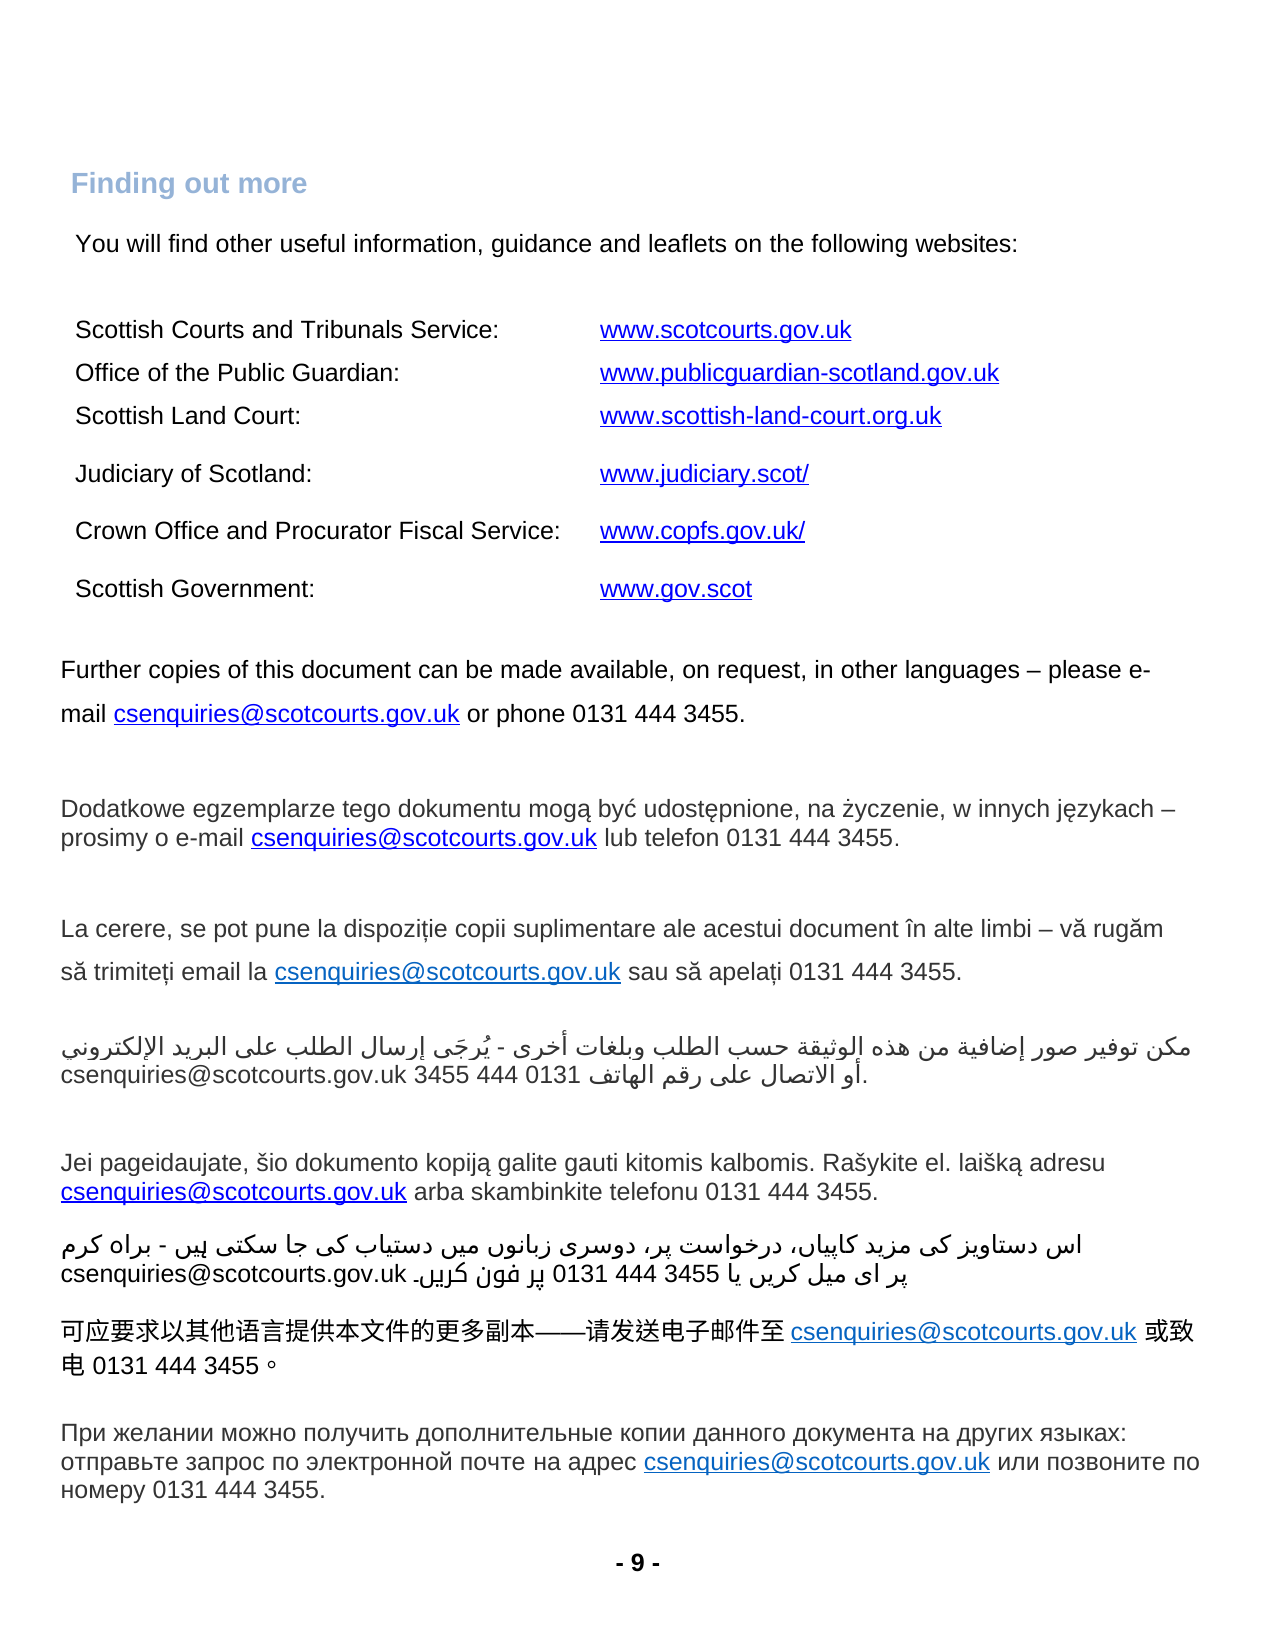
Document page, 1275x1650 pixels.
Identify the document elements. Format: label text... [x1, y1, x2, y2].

text La cerere, se pot pune la dispoziție copii suplimentare ale acestui document în alte limbi – vă rugăm să trimiteți email la csenquiries@scotcourts.gov.uk sau să apelați 0131 444 3455. [60, 914, 1193, 986]
text Jei pageidaujate, šio dokumento kopiją galite gauti kitomis kalbomis. Rašykite el. laišką adresu csenquiries@scotcourts.gov.uk arba skambinkite telefonu 0131 444 3455. [879, 1148, 1210, 1205]
text Office of the Public Guardian: www.publicguardian-scotland.gov.uk [75, 358, 1210, 387]
text You will find other useful information, guidance and leaflets on the following websites: [75, 229, 1210, 257]
text اس دستاویز کی مزید کاپیاں، درخواست پر، دوسری زبانوں میں دستیاب کی جا سکتی ہیں - براہ کرم csenquiries@scotcourts.gov.uk پر ای میل کریں یا 3455 444 0131 پر فون کریں۔ [60, 1230, 1210, 1288]
text Judiciary of Scotland: www.judiciary.scot/ [75, 459, 931, 487]
text 可应要求以其他语言提供本文件的更多副本——请发送电子邮件至csenquiries@scotcourts.gov.uk 或致电 0131 444 3455。 [60, 1314, 1210, 1382]
text Further copies of this document can be made available, on request, in other languages – please e- mail csenquiries@scotcourts.gov.uk or phone 0131 444 3455. [60, 655, 1193, 727]
text Dodatkowe egzemplarze tego dokumentu mogą być udostępnione, na życzenie, w innych językach – prosimy o e-mail csenquiries@scotcourts.gov.uk lub telefon 0131 444 3455. [893, 794, 1210, 852]
subtitle Finding out more [62, 166, 1210, 200]
text Crown Office and Procurator Fiscal Service: www.copfs.gov.uk/ [75, 516, 931, 545]
text Scottish Courts and Tribunals Service: www.scotcourts.gov.uk [75, 315, 1210, 344]
text Scottish Land Court: www.scottish-land-court.org.uk [75, 401, 1064, 430]
text Scottish Government: www.gov.scot [75, 574, 931, 603]
text مكن توفير صور إضافية من هذه الوثيقة حسب الطلب وبلغات أخرى - يُرجَى إرسال الطلب على البريد الإلكتروني csenquiries@scotcourts.gov.uk أو الاتصال على رقم الهاتف 0131 444 3455. [60, 1031, 1210, 1118]
text При желании можно получить дополнительные копии данного документа на других языках: отправьте запрос по электронной почте на адрес csenquiries@scotcourts.gov.uk или позвоните по номеру 0131 444 3455. [326, 1418, 1210, 1504]
